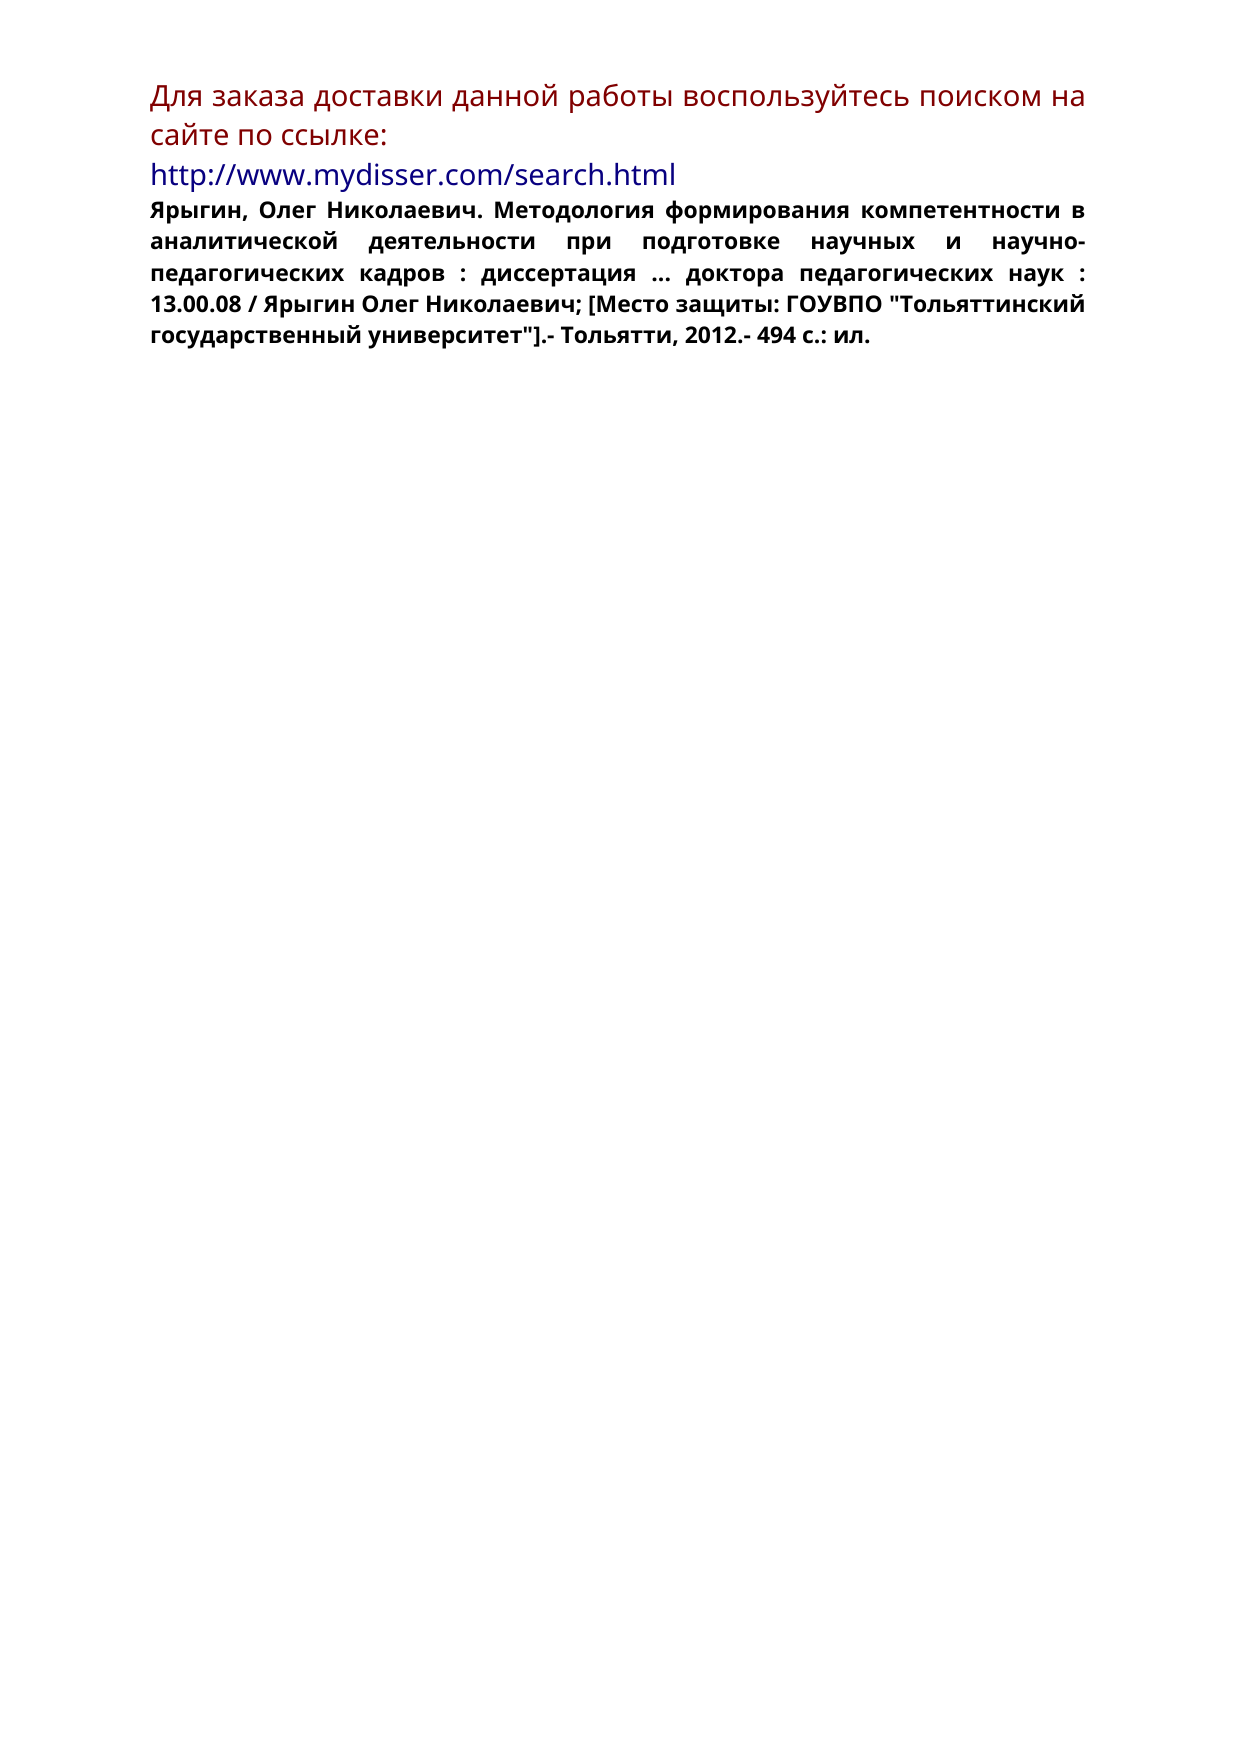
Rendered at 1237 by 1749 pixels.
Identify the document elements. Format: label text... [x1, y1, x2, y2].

text Ярыгин, Олег Николаевич. Методология формирования компетентности в аналитической деятельности при подготовке научных и научно-педагогических кадров : диссертация ... доктора педагогических наук : 13.00.08 / Ярыгин Олег Николаевич; [Место защиты: ГОУВПО "Тольяттинский государственный университет"].- Тольятти, 2012.- 494 с.: ил. [150, 194, 1086, 350]
